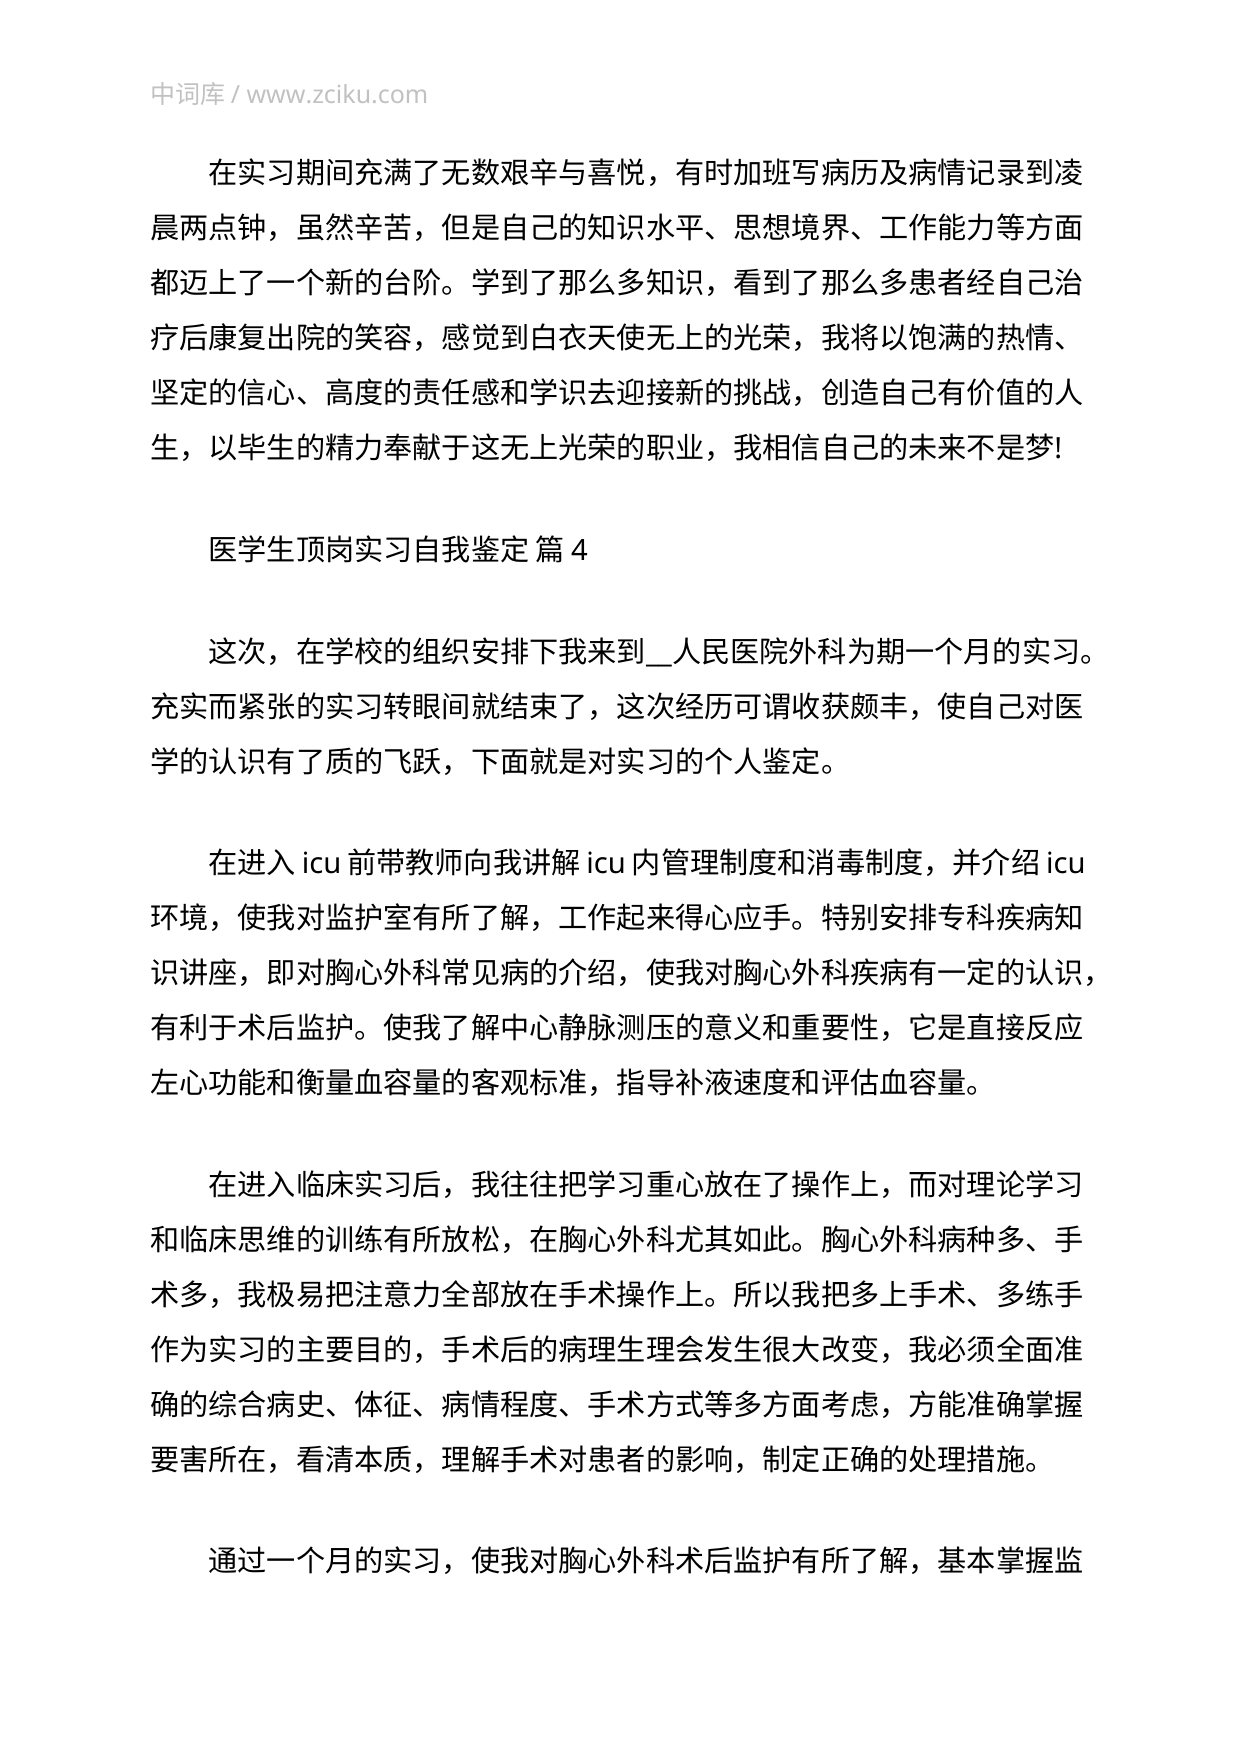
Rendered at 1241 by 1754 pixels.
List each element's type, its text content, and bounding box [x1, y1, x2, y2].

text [150, 1538, 1090, 1580]
text 这次，在学校的组织安排下我来到__人民医院外科为期一个月的实习。充实而紧张的实习转眼间就结束了，这次经历可谓收获颇丰，使自己对医学的认识有了质的飞跃，下面就是对实习的个人鉴定。 [150, 628, 1090, 781]
text 在实习期间充满了无数艰辛与喜悦，有时加班写病历及病情记录到凌晨两点钟，虽然辛苦，但是自己的知识水平、思想境界、工作能力等方面都迈上了一个新的台阶。学到了那么多知识，看到了那么多患者经自己治疗后康复出院的笑容，感觉到白衣天使无上的光荣，我将以饱满的热情、坚定的信心、高度的责任感和学识去迎接新的挑战，创造自己有价值的人生，以毕生的精力奉献于这无上光荣的职业，我相信自己的未来不是梦! [150, 150, 1090, 467]
text 在进入临床实习后，我往往把学习重心放在了操作上，而对理论学习和临床思维的训练有所放松，在胸心外科尤其如此。胸心外科病种多、手术多，我极易把注意力全部放在手术操作上。所以我把多上手术、多练手作为实习的主要目的，手术后的病理生理会发生很大改变，我必须全面准确的综合病史、体征、病情程度、手术方式等多方面考虑，方能准确掌握要害所在，看清本质，理解手术对患者的影响，制定正确的处理措施。 [150, 1162, 1090, 1478]
text 医学生顶岗实习自我鉴定 篇4 [150, 526, 1090, 569]
text 在进入icu前带教师向我讲解icu内管理制度和消毒制度，并介绍icu环境，使我对监护室有所了解，工作起来得心应手。特别安排专科疾病知识讲座，即对胸心外科常见病的介绍，使我对胸心外科疾病有一定的认识，有利于术后监护。使我了解中心静脉测压的意义和重要性，它是直接反应左心功能和衡量血容量的客观标准，指导补液速度和评估血容量。 [150, 840, 1090, 1102]
